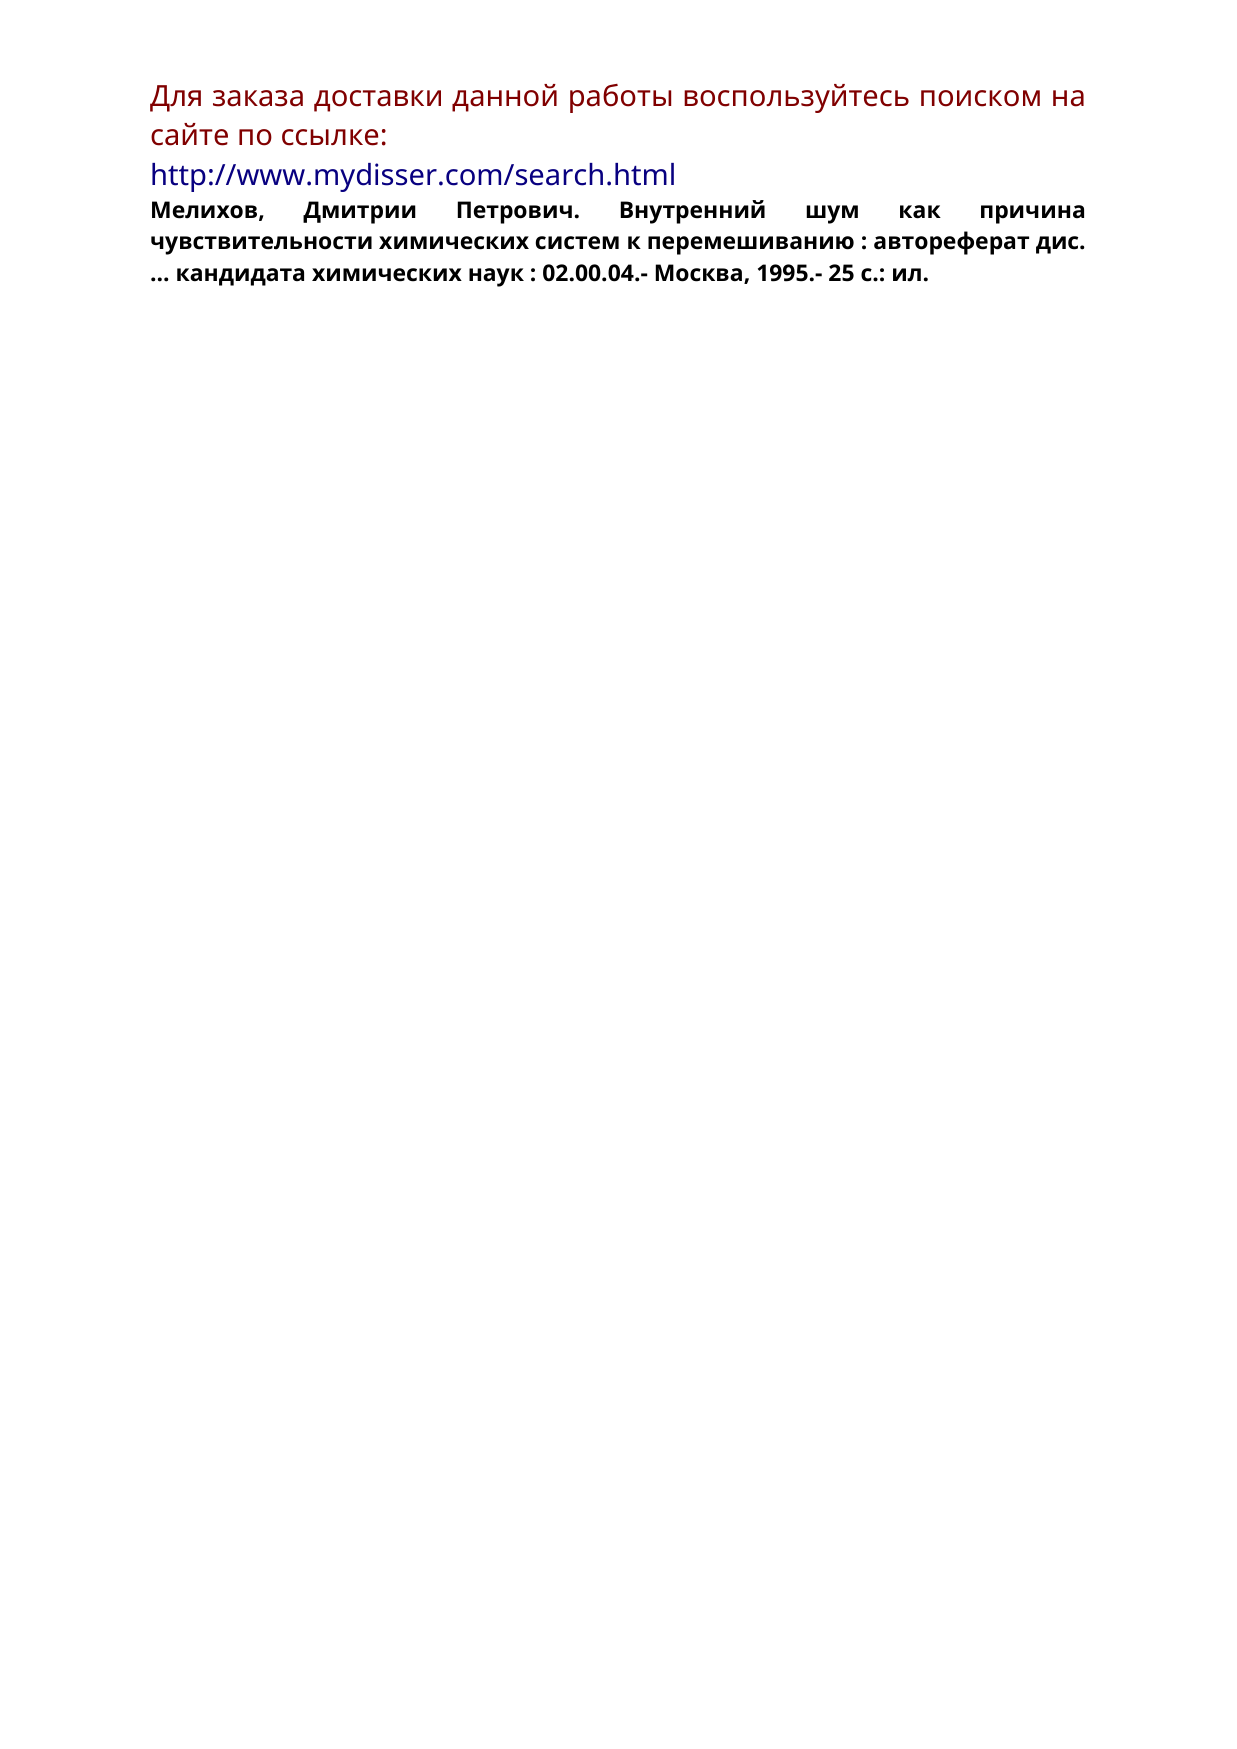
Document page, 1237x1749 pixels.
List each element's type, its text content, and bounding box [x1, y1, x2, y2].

text Мелихов, Дмитрии Петрович. Внутренний шум как причина чувствительности химических систем к перемешиванию : автореферат дис. ... кандидата химических наук : 02.00.04.- Москва, 1995.- 25 с.: ил. [150, 194, 1086, 288]
